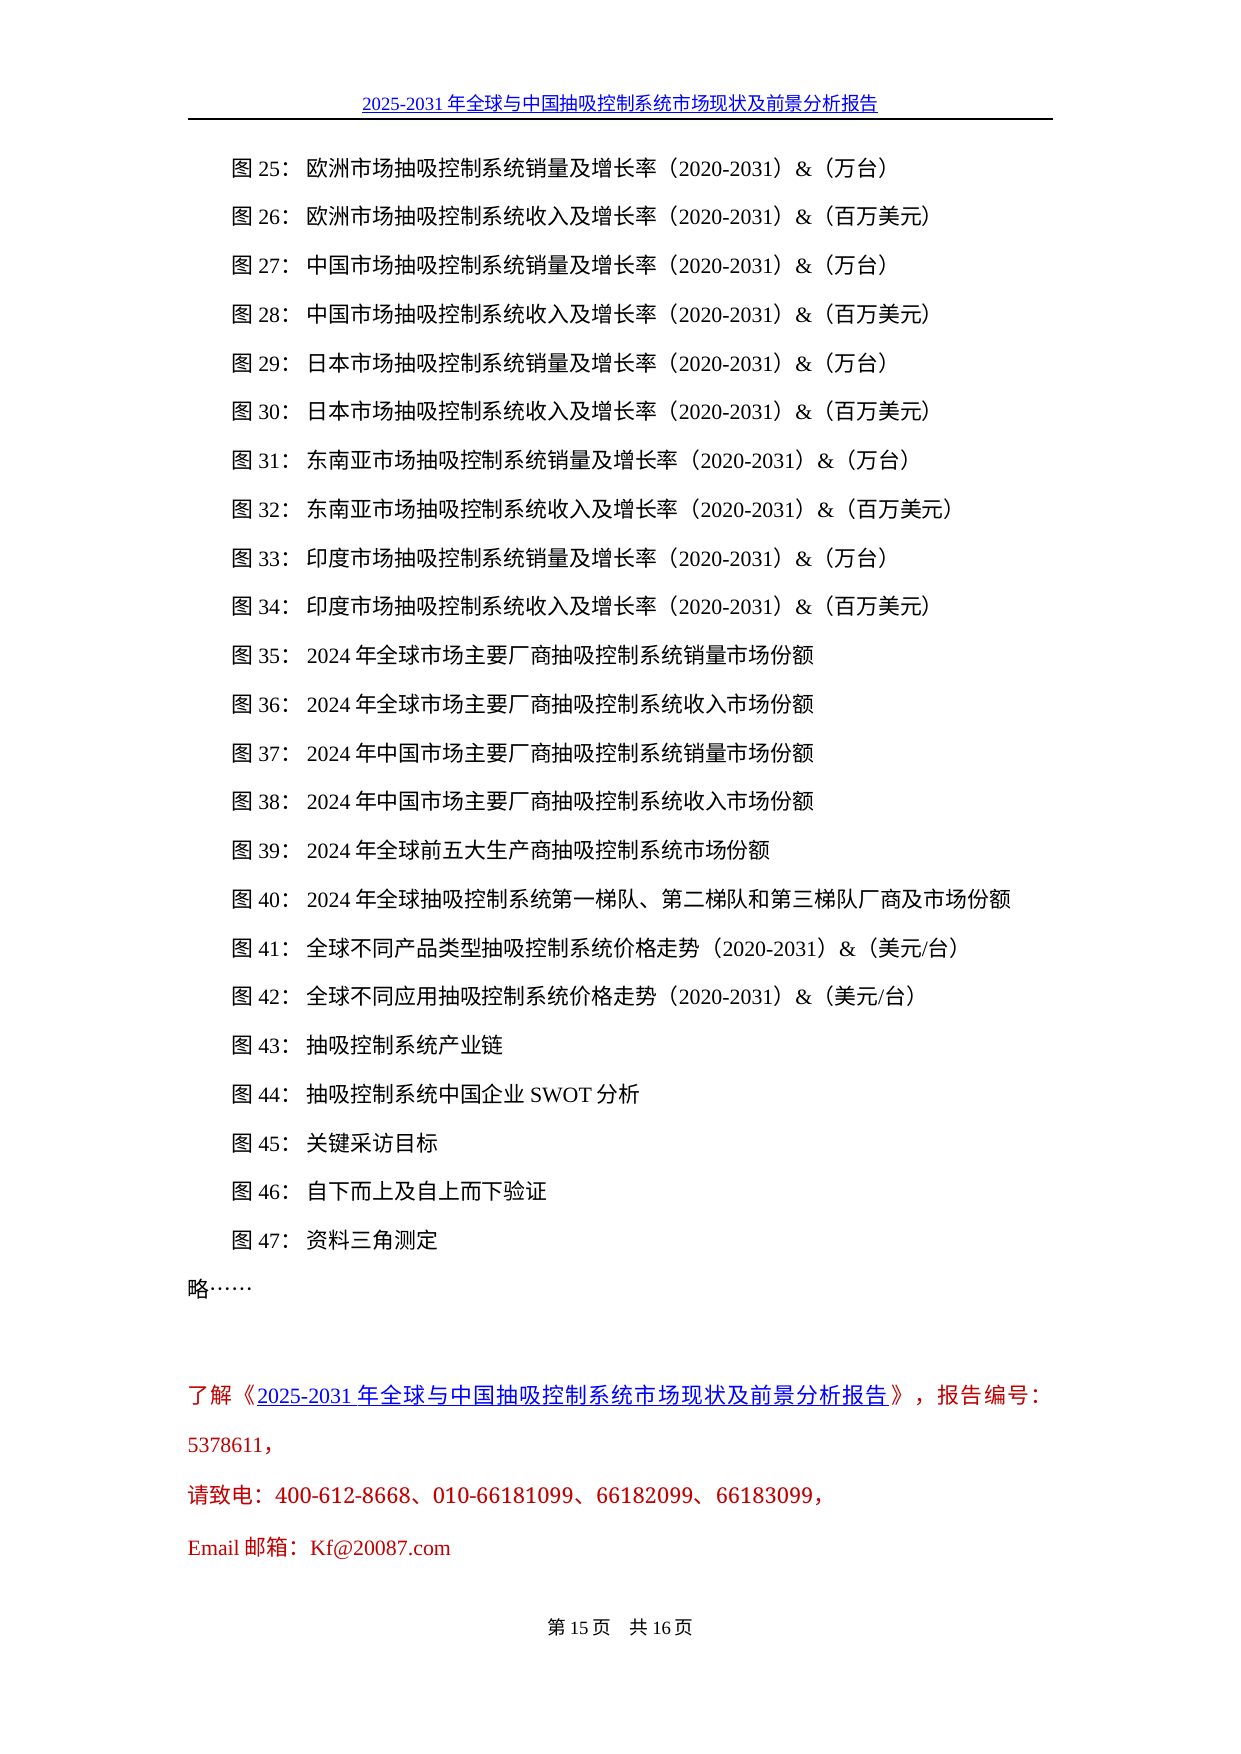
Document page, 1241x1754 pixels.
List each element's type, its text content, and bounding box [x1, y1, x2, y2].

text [187, 150, 1053, 1304]
text 请致电：400-612-8668、010-66181099、66182099、66183099， [187, 1478, 1053, 1511]
text 了解《2025-2031年全球与中国抽吸控制系统市场现状及前景分析报告》，报告编号：5378611， [187, 1378, 1053, 1459]
text Email邮箱：Kf@20087.com [187, 1530, 1053, 1562]
